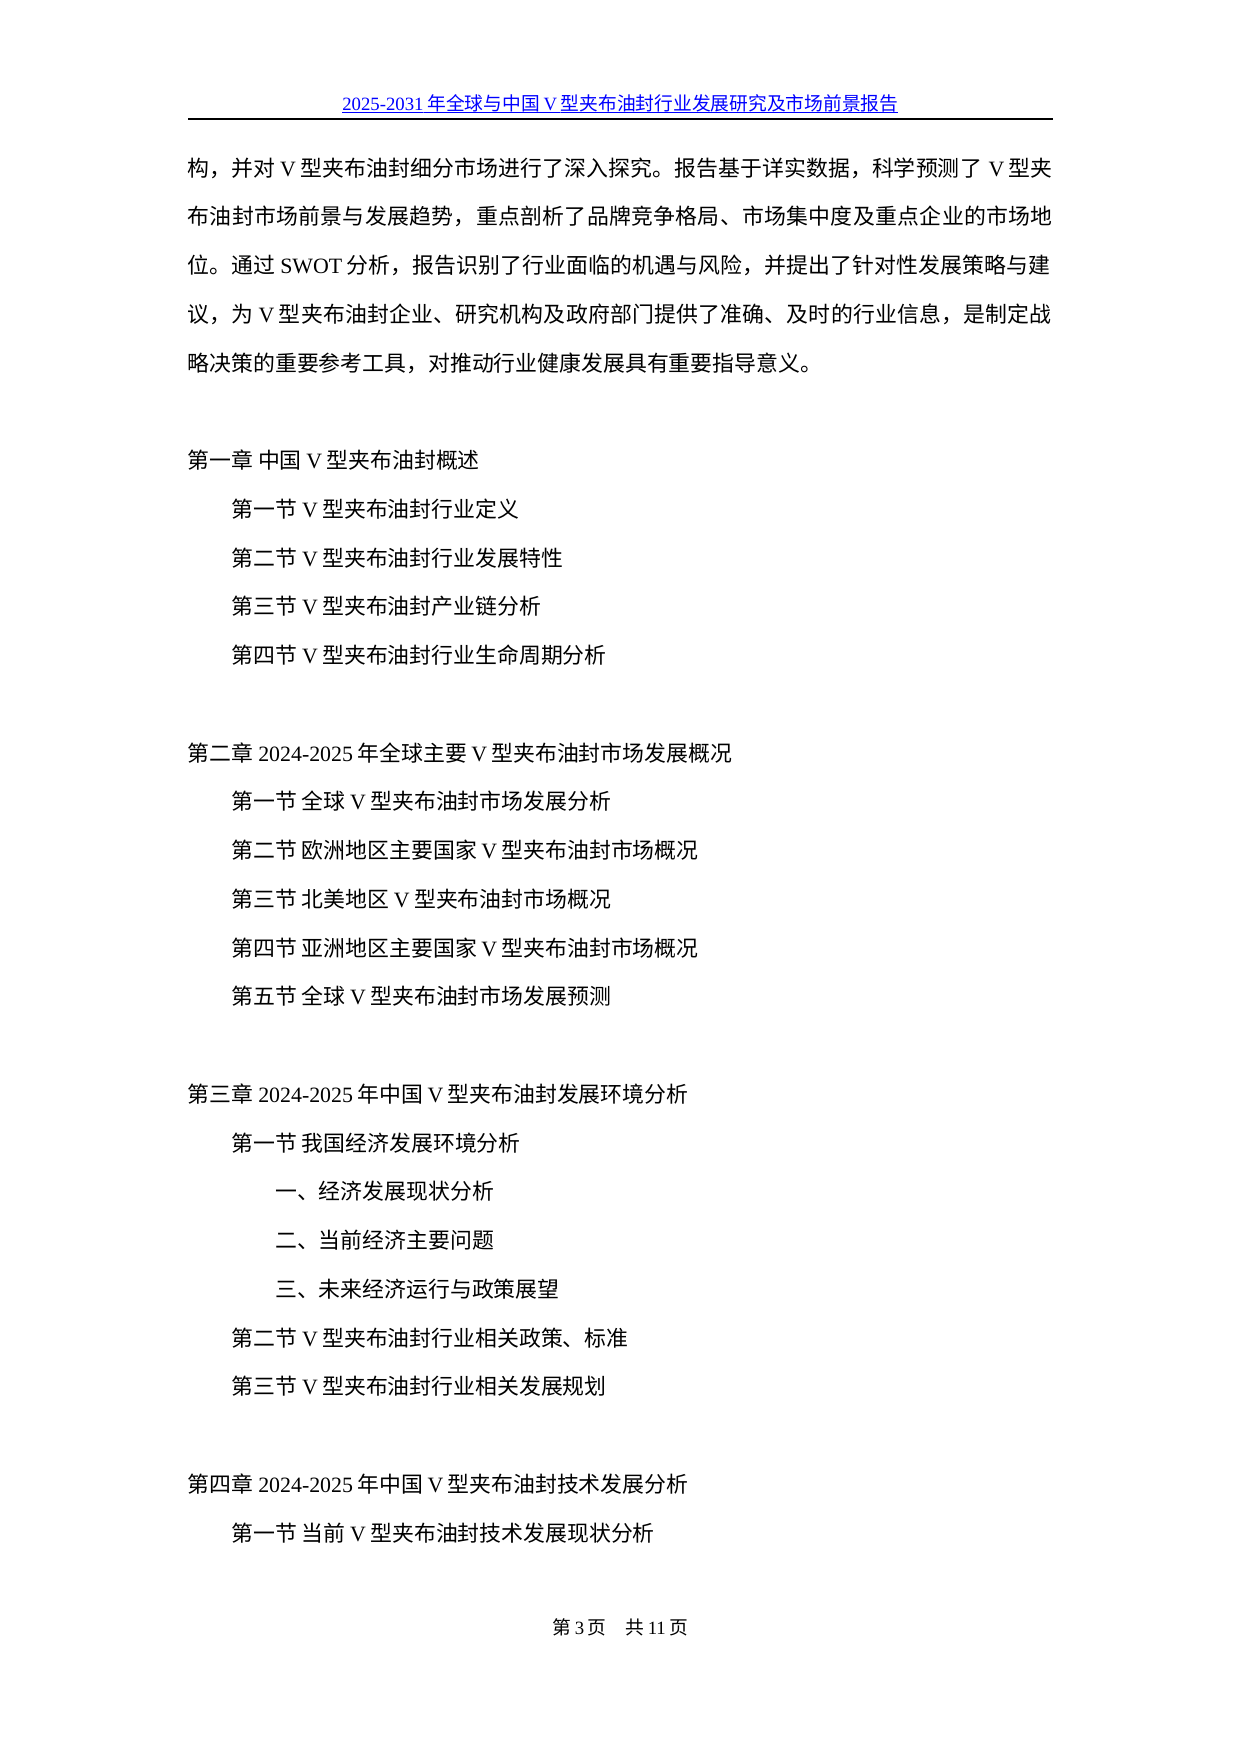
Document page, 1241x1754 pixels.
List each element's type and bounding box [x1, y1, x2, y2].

text [187, 150, 1053, 1548]
